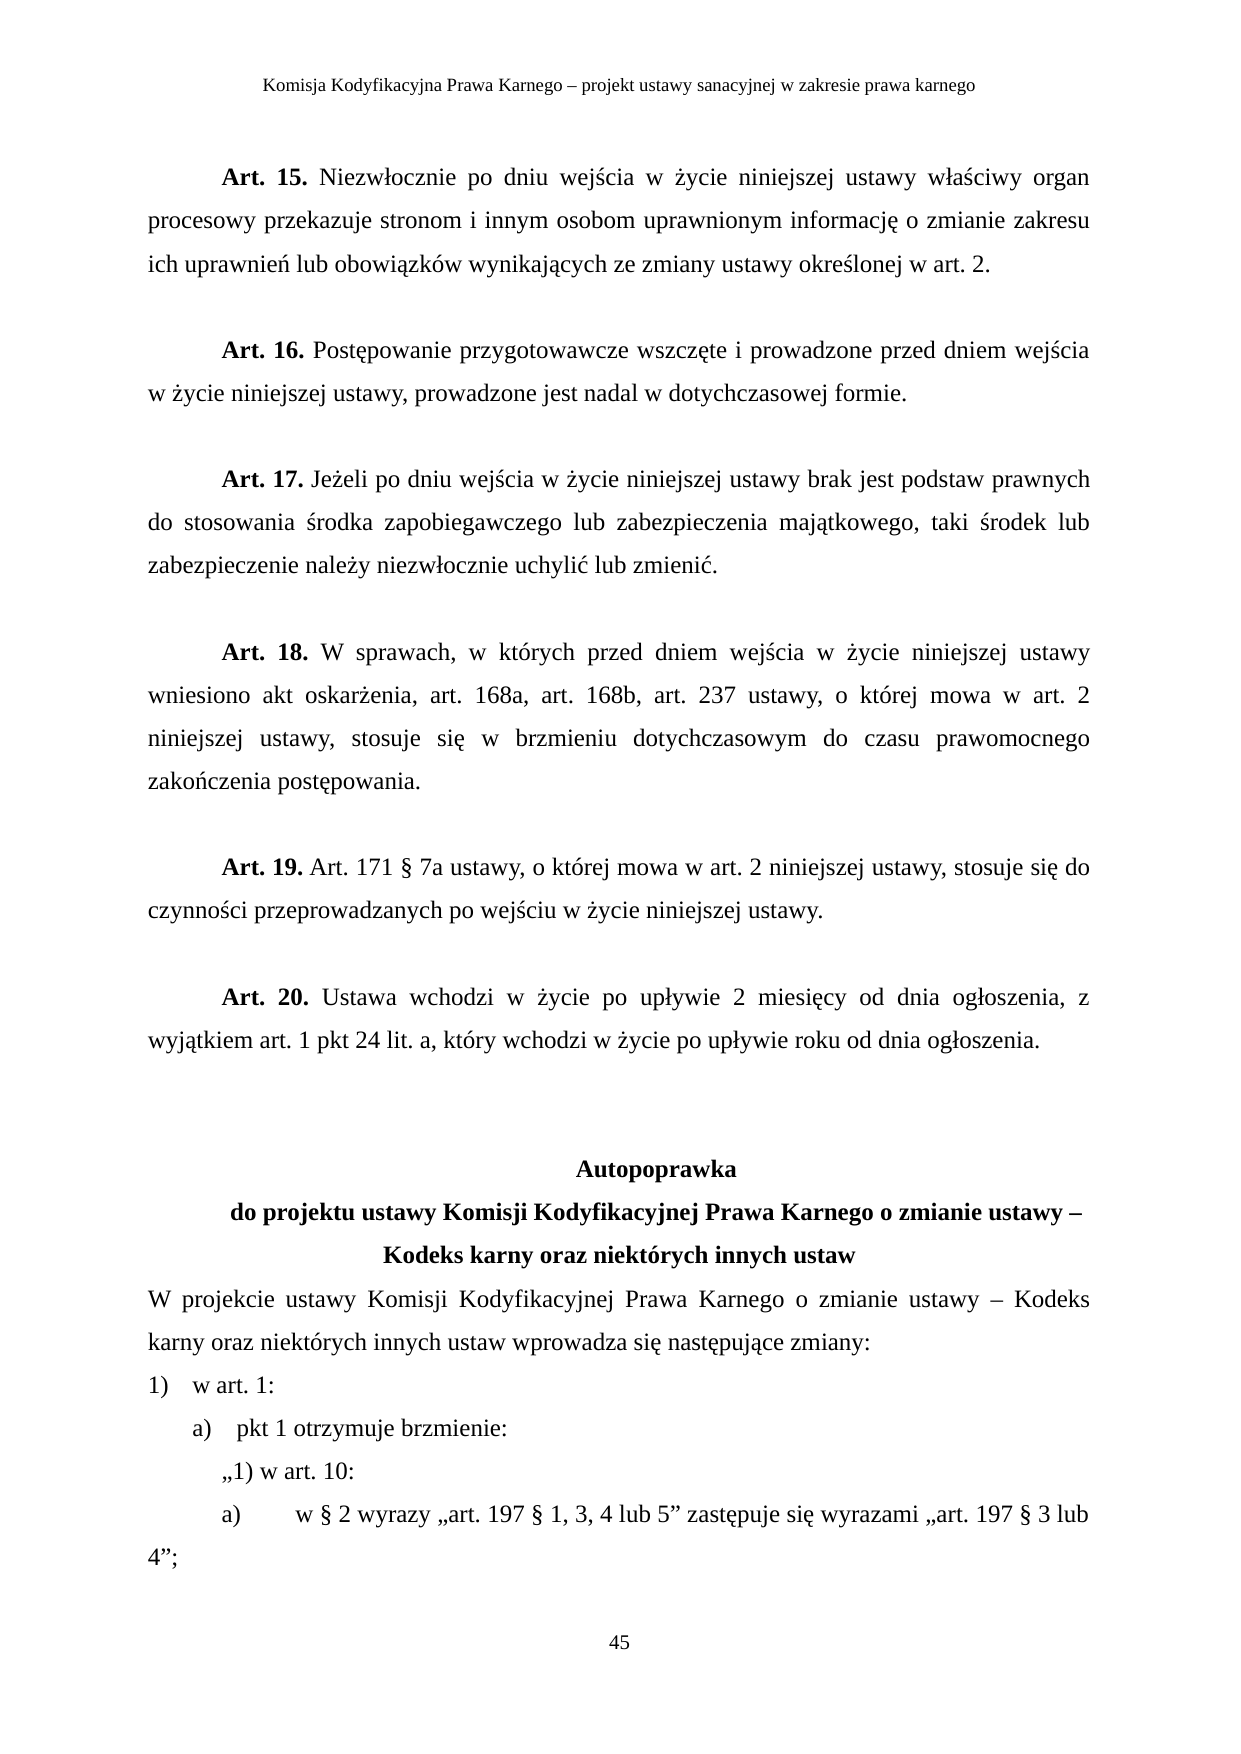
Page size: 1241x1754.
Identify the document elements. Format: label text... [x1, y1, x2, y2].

text do projektu ustawy Komisji Kodyfikacyjnej Prawa Karnego o zmianie ustawy – Kodeks karny oraz niektórych innych ustaw [148, 1197, 1091, 1269]
text a) w § 2 wyrazy „art. 197 § 1, 3, 4 lub 5” zastępuje się wyrazami „art. 197 § 3 lub 4”; [148, 1499, 1091, 1571]
list w art. 1: [148, 1370, 1091, 1399]
text Art. 15. Niezwłocznie po dniu wejścia w życie niniejszej ustawy właściwy organ procesowy przekazuje stronom i innym osobom uprawnionym informację o zmianie zakresu ich uprawnień lub obowiązków wynikających ze zmiany ustawy określonej w art. 2. [148, 162, 1091, 277]
text Autopoprawka [148, 1154, 1091, 1183]
list pkt 1 otrzymuje brzmienie: [192, 1413, 1091, 1442]
text Art. 18. W sprawach, w których przed dniem wejścia w życie niniejszej ustawy wniesiono akt oskarżenia, art. 168a, art. 168b, art. 237 ustawy, o której mowa w art. 2 niniejszej ustawy, stosuje się w brzmieniu dotychczasowym do czasu prawomocnego zakończenia postępowania. [148, 637, 1091, 795]
text „1) w art. 10: [148, 1456, 1091, 1485]
text Art. 16. Postępowanie przygotowawcze wszczęte i prowadzone przed dniem wejścia w życie niniejszej ustawy, prowadzone jest nadal w dotychczasowej formie. [148, 335, 1091, 407]
text Art. 19. Art. 171 § 7a ustawy, o której mowa w art. 2 niniejszej ustawy, stosuje się do czynności przeprowadzanych po wejściu w życie niniejszej ustawy. [148, 852, 1091, 924]
text W projekcie ustawy Komisji Kodyfikacyjnej Prawa Karnego o zmianie ustawy – Kodeks karny oraz niektórych innych ustaw wprowadza się następujące zmiany: [148, 1284, 1091, 1356]
text Art. 17. Jeżeli po dniu wejścia w życie niniejszej ustawy brak jest podstaw prawnych do stosowania środka zapobiegawczego lub zabezpieczenia majątkowego, taki środek lub zabezpieczenie należy niezwłocznie uchylić lub zmienić. [148, 464, 1091, 579]
text Art. 20. Ustawa wchodzi w życie po upływie 2 miesięcy od dnia ogłoszenia, z wyjątkiem art. 1 pkt 24 lit. a, który wchodzi w życie po upływie roku od dnia ogłoszenia. [148, 982, 1091, 1054]
